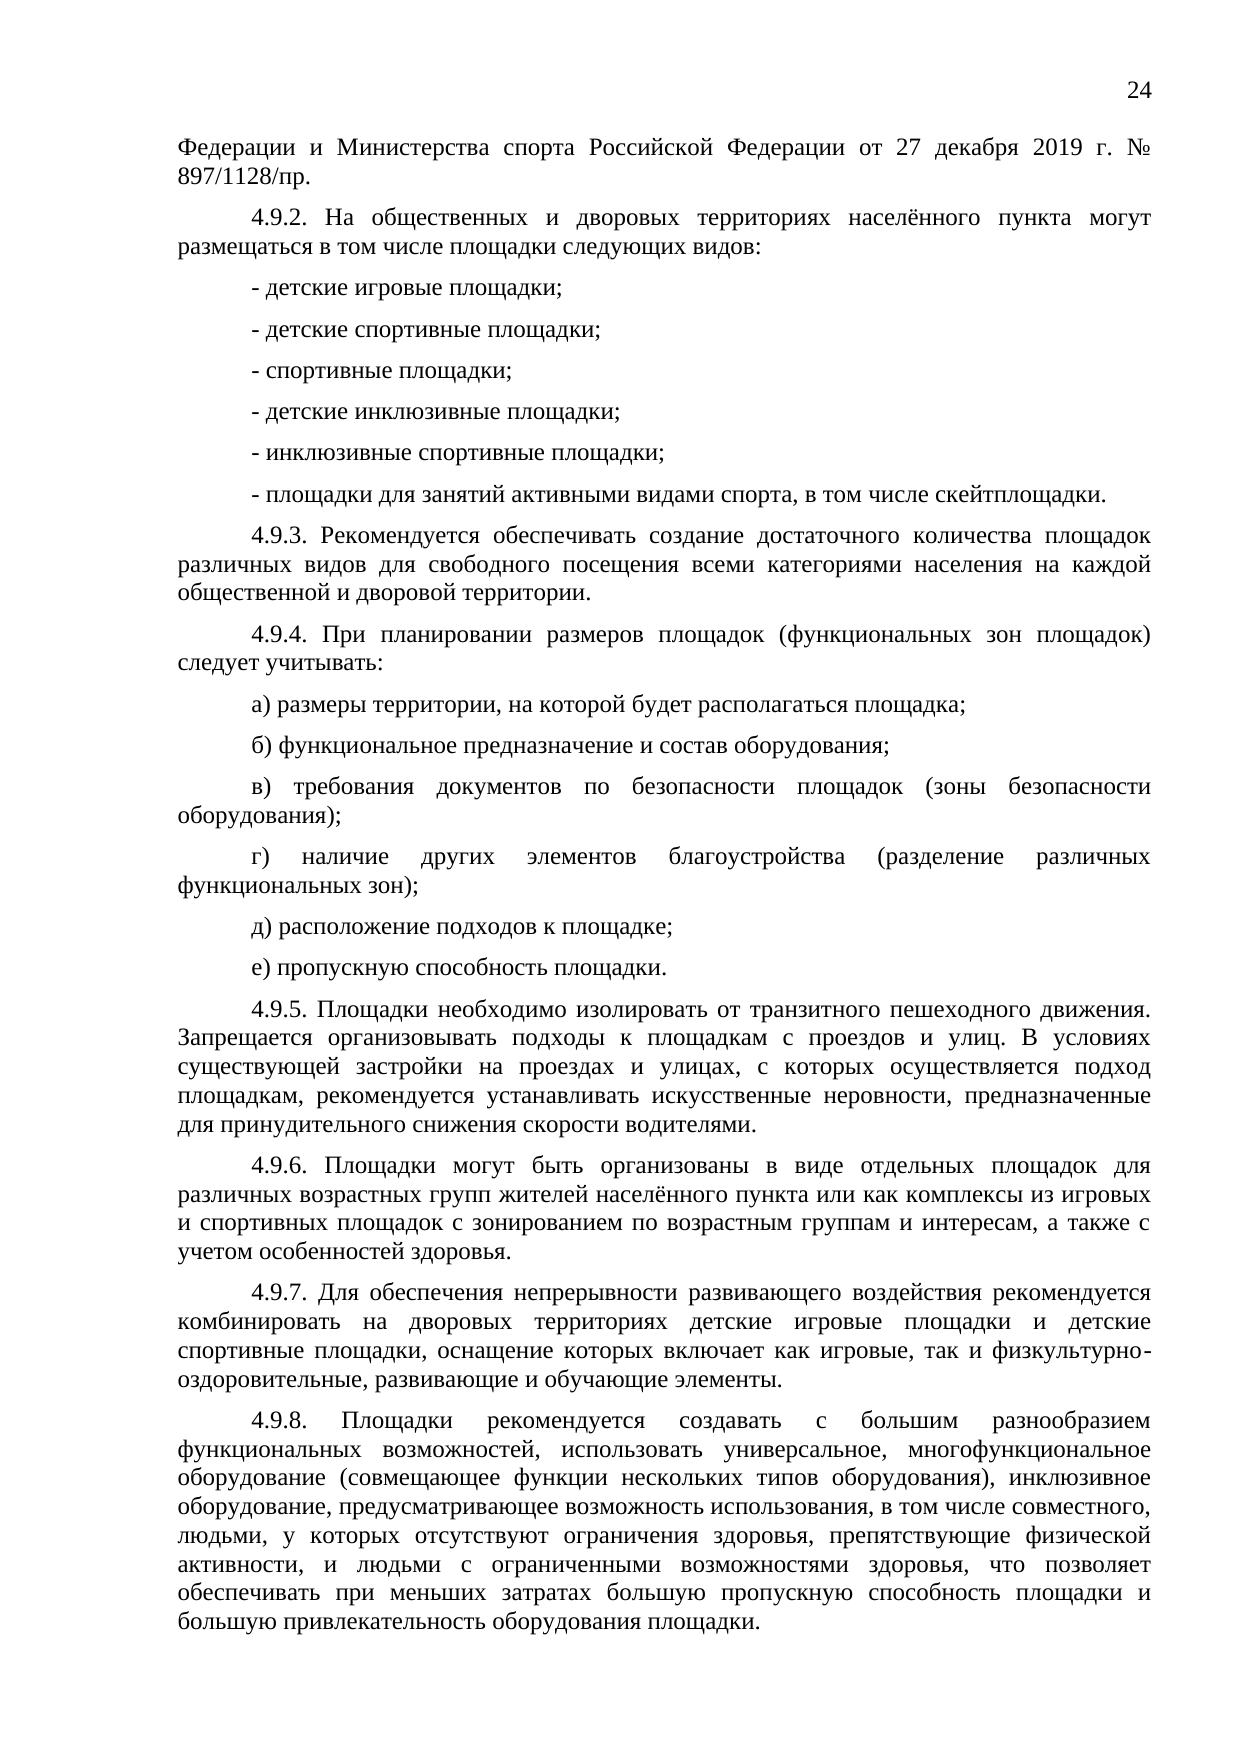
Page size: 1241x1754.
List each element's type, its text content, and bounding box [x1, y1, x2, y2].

text 4.9.4. При планировании размеров площадок (функциональных зон площадок) следует учитывать: [177, 619, 1152, 676]
text а) размеры территории, на которой будет располагаться площадка; [177, 689, 1152, 717]
text - детские спортивные площадки; [177, 314, 1152, 342]
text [177, 132, 1152, 190]
text 4.9.2. На общественных и дворовых территориях населённого пункта могут размещаться в том числе площадки следующих видов: [177, 202, 1152, 260]
text д) расположение подходов к площадке; [177, 911, 1152, 940]
text - инклюзивные спортивные площадки; [177, 437, 1152, 466]
text б) функциональное предназначение и состав оборудования; [177, 730, 1152, 759]
text в) требования документов по безопасности площадок (зоны безопасности оборудования); [177, 771, 1152, 829]
text 4.9.7. Для обеспечения непрерывности развивающего воздействия рекомендуется комбинировать на дворовых территориях детские игровые площадки и детские спортивные площадки, оснащение которых включает как игровые, так и физкультурнооздоровительные, развивающие и обучающие элементы. [177, 1277, 1152, 1392]
text - спортивные площадки; [177, 355, 1152, 384]
text 4.9.8. Площадки рекомендуется создавать с большим разнообразием функциональных возможностей, использовать универсальное, многофункциональное оборудование (совмещающее функции нескольких типов оборудования), инклюзивное оборудование, предусматривающее возможность использования, в том числе совместного, людьми, у которых отсутствуют ограничения здоровья, препятствующие физической активности, и людьми с ограниченными возможностями здоровья, что позволяет обеспечивать при меньших затратах большую пропускную способность площадки и большую привлекательность оборудования площадки. [177, 1405, 1152, 1635]
text 4.9.5. Площадки необходимо изолировать от транзитного пешеходного движения. Запрещается организовывать подходы к площадкам с проездов и улиц. В условиях существующей застройки на проездах и улицах, с которых осуществляется подход площадкам, рекомендуется устанавливать искусственные неровности, предназначенные для принудительного снижения скорости водителями. [177, 994, 1152, 1137]
text 4.9.6. Площадки могут быть организованы в виде отдельных площадок для различных возрастных групп жителей населённого пункта или как комплексы из игровых и спортивных площадок с зонированием по возрастным группам и интересам, а также с учетом особенностей здоровья. [177, 1150, 1152, 1265]
text 4.9.3. Рекомендуется обеспечивать создание достаточного количества площадок различных видов для свободного посещения всеми категориями населения на каждой общественной и дворовой территории. [177, 520, 1152, 606]
text е) пропускную способность площадки. [177, 952, 1152, 981]
text - площадки для занятий активными видами спорта, в том числе скейтплощадки. [177, 479, 1152, 507]
text - детские игровые площадки; [177, 272, 1152, 301]
text г) наличие других элементов благоустройства (разделение различных функциональных зон); [177, 841, 1152, 899]
text - детские инклюзивные площадки; [177, 396, 1152, 425]
